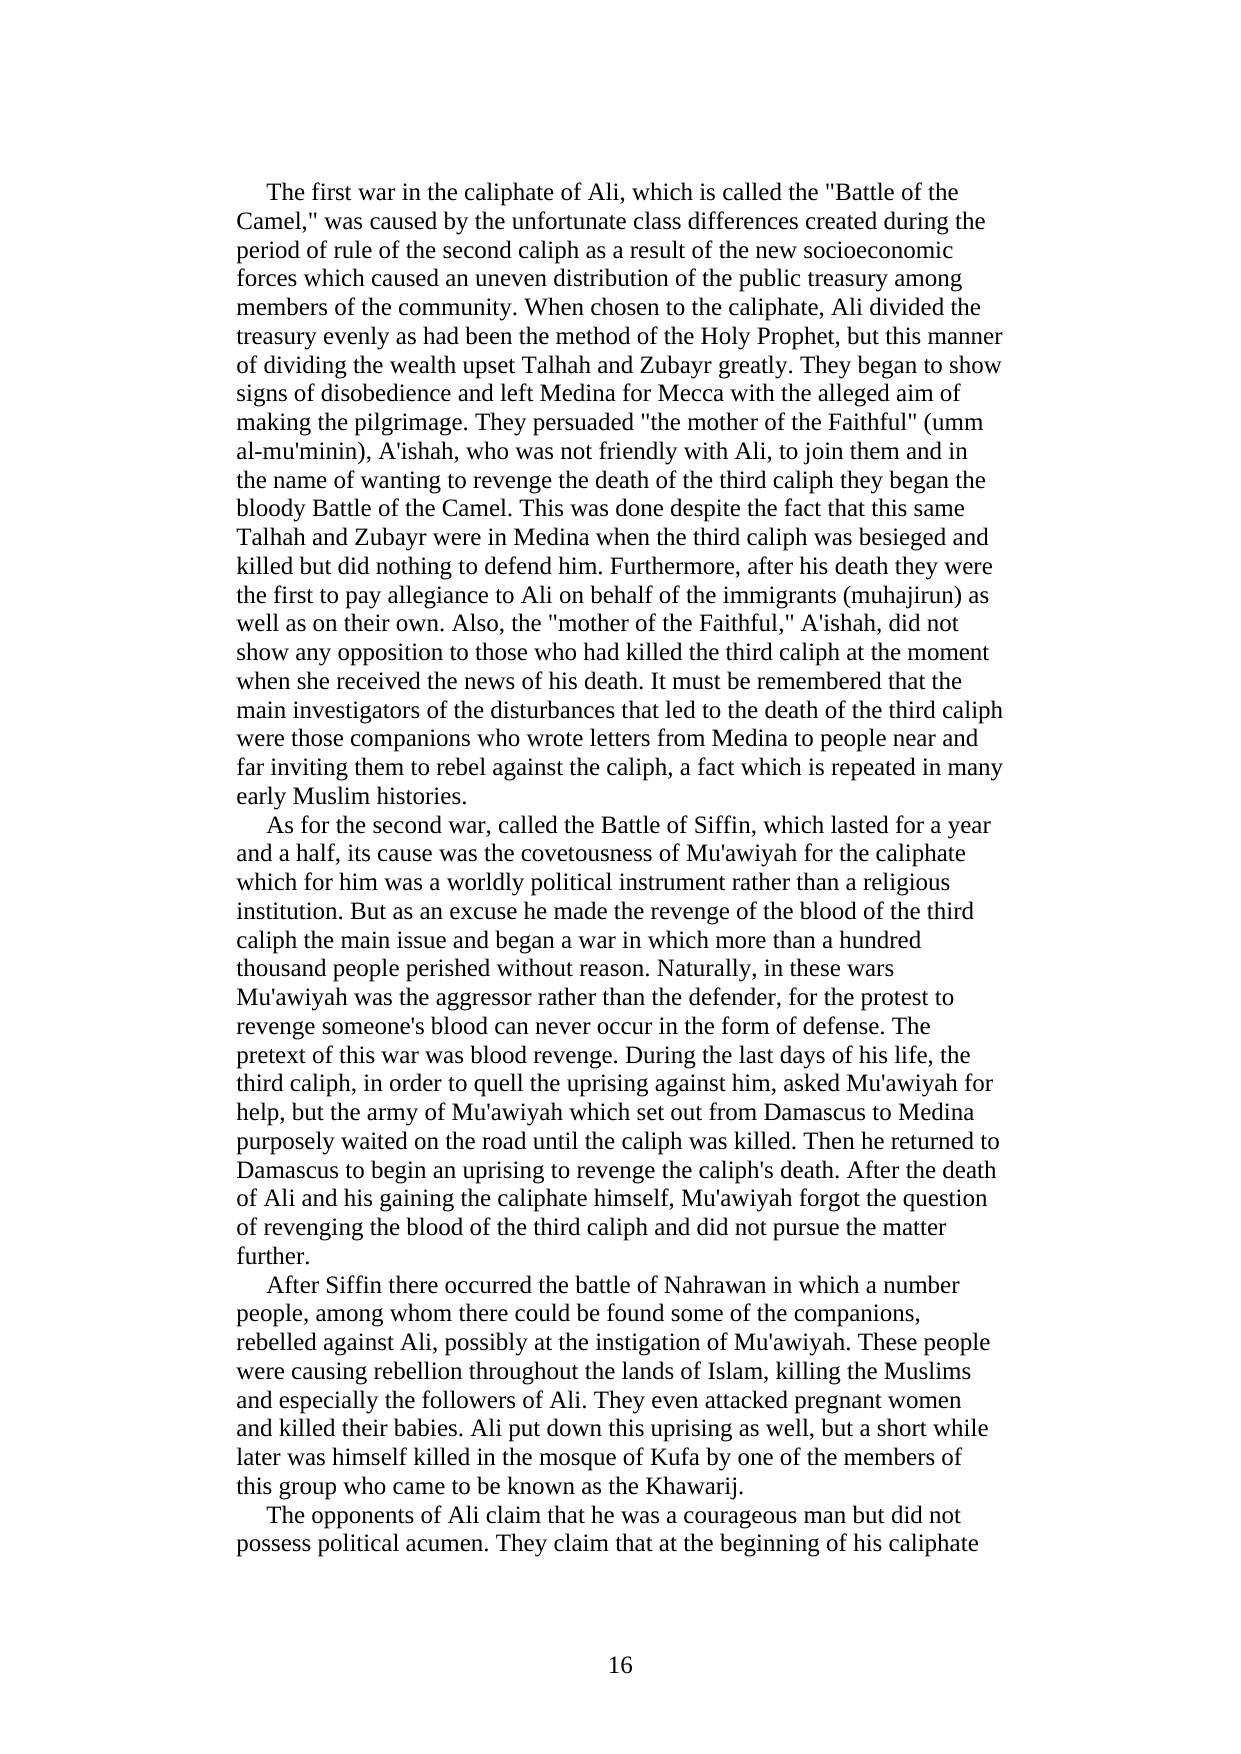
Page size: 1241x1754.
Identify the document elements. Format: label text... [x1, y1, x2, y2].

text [236, 1500, 1004, 1557]
text As for the second war, called the Battle of Siffin, which lasted for a year and a half, its cause was the covetousness of Mu'awiyah for the caliphate which for him was a worldly political instrument rather than a religious institution. But as an excuse he made the revenge of the blood of the third caliph the main issue and began a war in which more than a hundred thousand people perished without reason. Naturally, in these wars Mu'awiyah was the aggressor rather than the defender, for the protest to revenge someone's blood can never occur in the form of defense. The pretext of this war was blood revenge. During the last days of his life, the third caliph, in order to quell the uprising against him, asked Mu'awiyah for help, but the army of Mu'awiyah which set out from Damascus to Medina purposely waited on the road until the caliph was killed. Then he returned to Damascus to begin an uprising to revenge the caliph's death. After the death of Ali and his gaining the caliphate himself, Mu'awiyah forgot the question of revenging the blood of the third caliph and did not pursue the matter further. [236, 810, 1004, 1270]
text After Siffin there occurred the battle of Nahrawan in which a number people, among whom there could be found some of the companions, rebelled against Ali, possibly at the instigation of Mu'awiyah. These people were causing rebellion throughout the lands of Islam, killing the Muslims and especially the followers of Ali. They even attacked pregnant women and killed their babies. Ali put down this uprising as well, but a short while later was himself killed in the mosque of Kufa by one of the members of this group who came to be known as the Khawarij. [236, 1270, 1004, 1500]
text The first war in the caliphate of Ali, which is called the "Battle of the Camel," was caused by the unfortunate class differences created during the period of rule of the second caliph as a result of the new socioeconomic forces which caused an uneven distribution of the public treasury among members of the community. When chosen to the caliphate, Ali divided the treasury evenly as had been the method of the Holy Prophet, but this manner of dividing the wealth upset Talhah and Zubayr greatly. They began to show signs of disobedience and left Medina for Mecca with the alleged aim of making the pilgrimage. They persuaded "the mother of the Faithful" (umm al-mu'minin), A'ishah, who was not friendly with Ali, to join them and in the name of wanting to revenge the death of the third caliph they began the bloody Battle of the Camel. This was done despite the fact that this same Talhah and Zubayr were in Medina when the third caliph was besieged and killed but did nothing to defend him. Furthermore, after his death they were the first to pay allegiance to Ali on behalf of the immigrants (muhajirun) as well as on their own. Also, the "mother of the Faithful," A'ishah, did not show any opposition to those who had killed the third caliph at the moment when she received the news of his death. It must be remembered that the main investigators of the disturbances that led to the death of the third caliph were those companions who wrote letters from Medina to people near and far inviting them to rebel against the caliph, a fact which is repeated in many early Muslim histories. [236, 177, 1004, 810]
